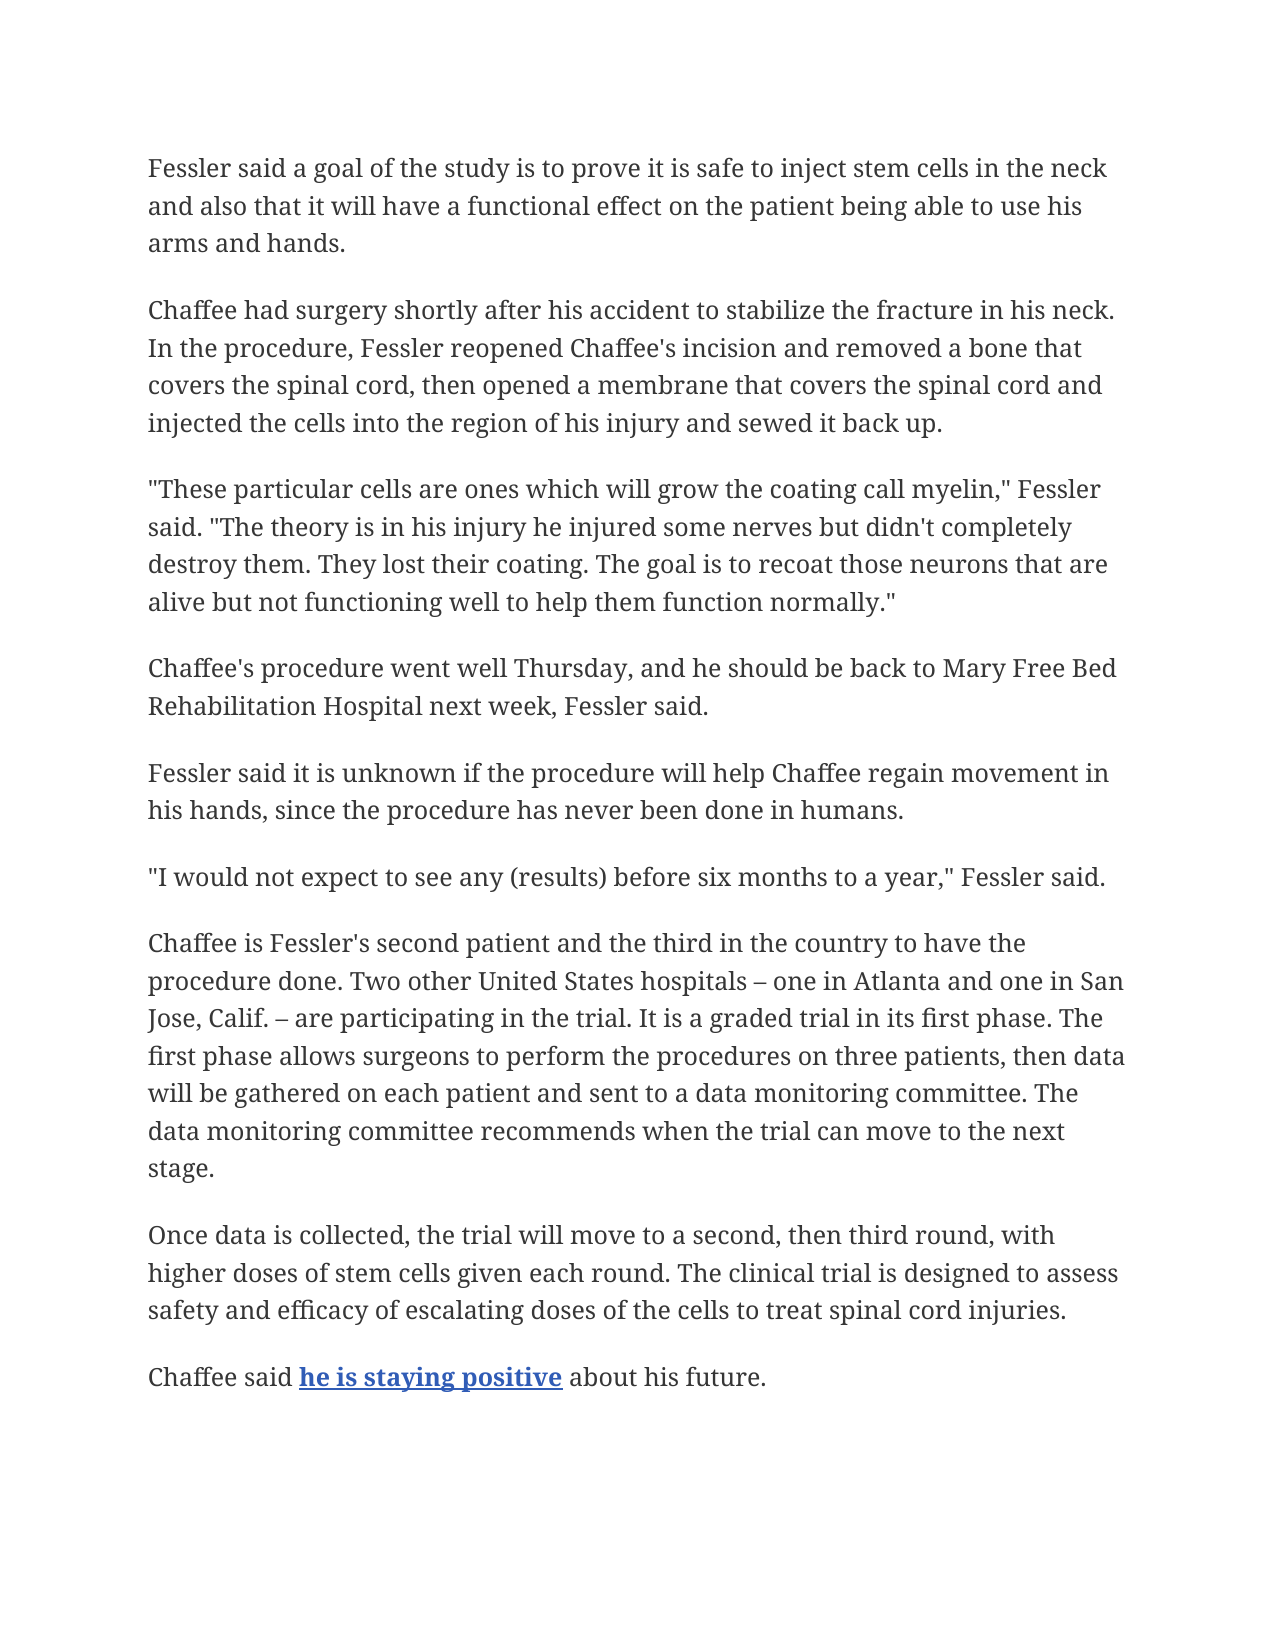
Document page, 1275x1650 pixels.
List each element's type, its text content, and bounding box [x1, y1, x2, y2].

text Fessler said a goal of the study is to prove it is safe to inject stem cells in the neck and also that it will have a functional effect on the patient being able to use his arms and hands. [148, 148, 1127, 260]
text Once data is collected, the trial will move to a second, then third round, with higher doses of stem cells given each round. The clinical trial is designed to assess safety and efficacy of escalating doses of the cells to treat spinal cord injuries. [148, 1214, 1127, 1327]
text "I would not expect to see any (results) before six months to a year," Fessler said. [148, 856, 1127, 893]
text Chaffee is Fessler's second patient and the third in the country to have the procedure done. Two other United States hospitals – one in Atlanta and one in San Jose, Calif. – are participating in the trial. It is a graded trial in its first phase. The first phase allows surgeons to perform the procedures on three patients, then data will be gathered on each patient and sent to a data monitoring committee. The data monitoring committee recommends when the trial can move to the next stage. [148, 923, 1127, 1185]
text Chaffee said he is staying positive about his future. [148, 1356, 1127, 1393]
text Chaffee had surgery shortly after his accident to stabilize the fracture in his neck. In the procedure, Fessler reopened Chaffee's incision and removed a bone that covers the spinal cord, then opened a membrane that covers the spinal cord and injected the cells into the region of his injury and sewed it back up. [148, 289, 1127, 439]
text Chaffee's procedure went well Thursday, and he should be back to Mary Free Bed Rehabilitation Hospital next week, Fessler said. [148, 648, 1127, 723]
text Fessler said it is unknown if the procedure will help Chaffee regain movement in his hands, since the procedure has never been done in humans. [148, 752, 1127, 827]
text "These particular cells are ones which will grow the coating call myelin," Fessler said. "The theory is in his injury he injured some nerves but didn't completely destroy them. They lost their coating. The goal is to recoat those neurons that are alive but not functioning well to help them function normally." [148, 468, 1127, 618]
